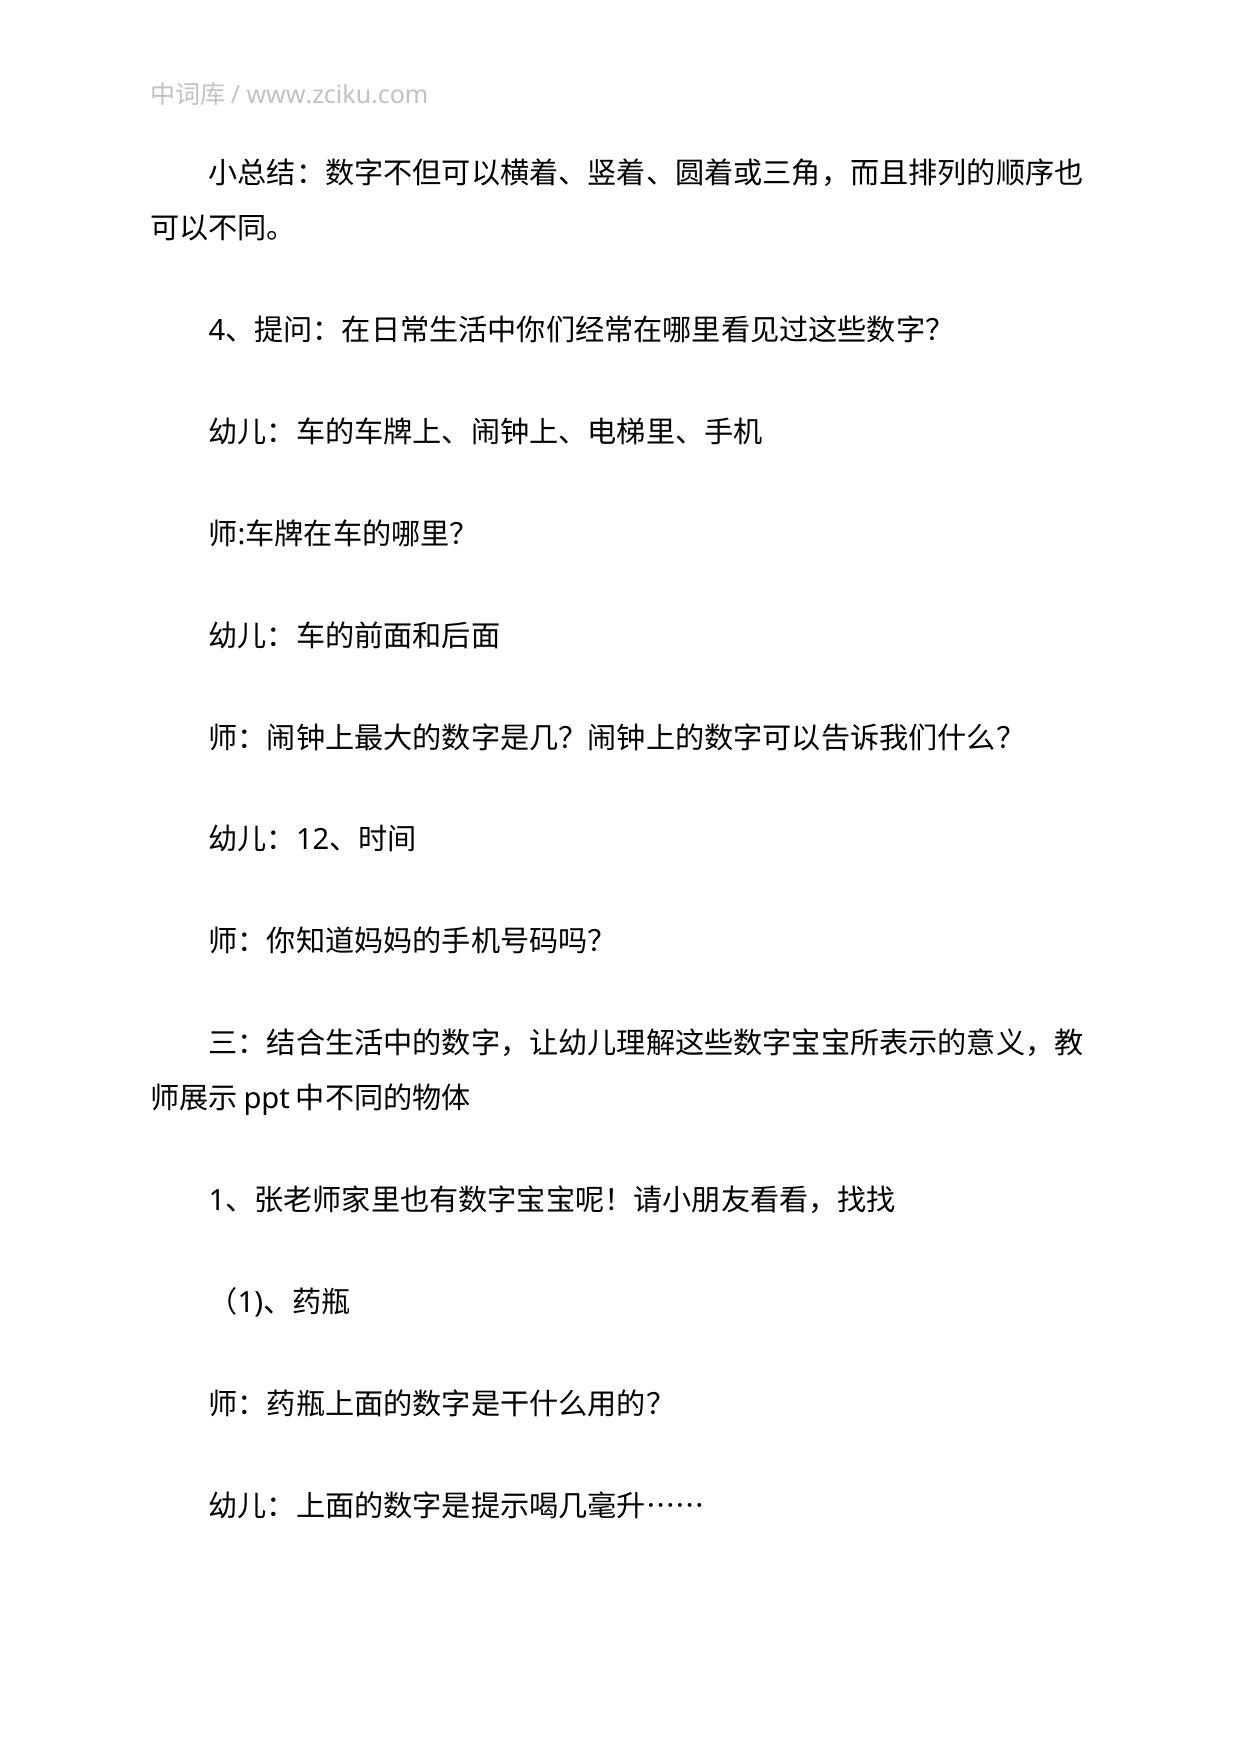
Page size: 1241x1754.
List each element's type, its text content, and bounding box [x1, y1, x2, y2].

text 幼儿：12、时间 [150, 816, 1090, 858]
text 小总结：数字不但可以横着、竖着、圆着或三角，而且排列的顺序也可以不同。 [150, 150, 1090, 247]
text 幼儿：上面的数字是提示喝几毫升…… [150, 1482, 1090, 1524]
text （1)、药瓶 [150, 1278, 1090, 1321]
text 4、提问：在日常生活中你们经常在哪里看见过这些数字？ [150, 307, 1090, 349]
text 三：结合生活中的数字，让幼儿理解这些数字宝宝所表示的意义，教师展示ppt中不同的物体 [150, 1020, 1090, 1117]
text 师:车牌在车的哪里？ [150, 510, 1090, 553]
text 师：闹钟上最大的数字是几？闹钟上的数字可以告诉我们什么？ [150, 714, 1090, 756]
text 幼儿：车的前面和后面 [150, 612, 1090, 655]
text 幼儿：车的车牌上、闹钟上、电梯里、手机 [150, 409, 1090, 451]
text 师：你知道妈妈的手机号码吗？ [150, 918, 1090, 960]
text 师：药瓶上面的数字是干什么用的？ [150, 1381, 1090, 1423]
text 1、张老师家里也有数字宝宝呢！请小朋友看看，找找 [150, 1177, 1090, 1219]
